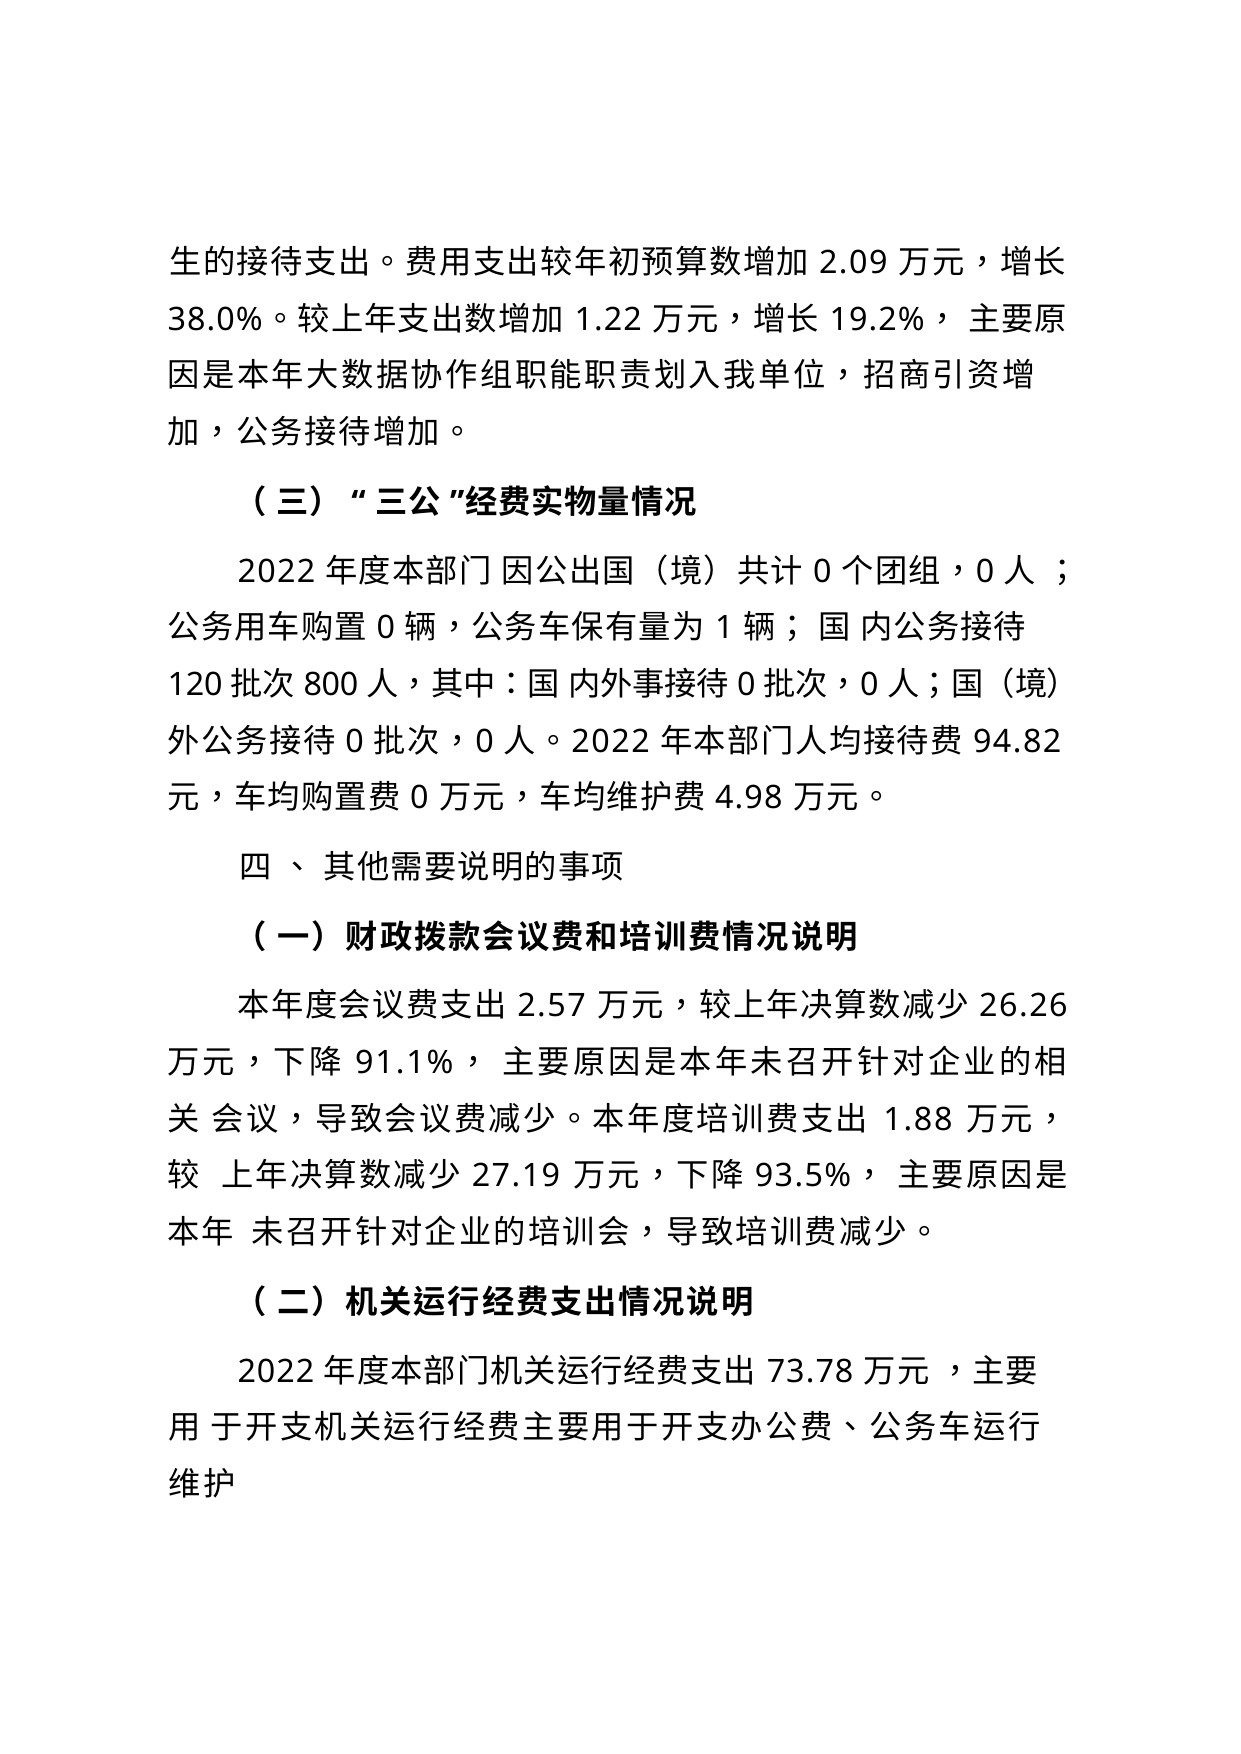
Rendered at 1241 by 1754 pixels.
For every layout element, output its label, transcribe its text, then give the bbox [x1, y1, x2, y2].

text （ 二）机关运行经费支出情况说明 [234, 1279, 1088, 1322]
text 2022 年度本部门机关运行经费支出 73.78 万元 ，主要用 于开支机关运行经费主要用于开支办公费、公务车运行维护 [168, 1348, 1070, 1504]
text 生的接待支出。费用支出较年初预算数增加 2.09 万元，增长 38.0%。较上年支出数增加 1.22 万元，增长 19.2%， 主要原 因是本年大数据协作组职能职责划入我单位，招商引资增 加，公务接待增加。 [167, 239, 1070, 453]
text 四 、 其他需要说明的事项 [239, 844, 1088, 887]
text （ 三） “ 三公 ”经费实物量情况 [234, 479, 1088, 522]
text 2022 年度本部门 因公出国（境）共计 0 个团组，0 人 ； 公务用车购置 0 辆，公务车保有量为 1 辆； 国 内公务接待 120 批次 800 人，其中：国 内外事接待 0 批次，0 人；国（境） 外公务接待 0 批次，0 人。2022 年本部门人均接待费 94.82 元，车均购置费 0 万元，车均维护费 4.98 万元。 [167, 548, 1088, 818]
text （ 一）财政拨款会议费和培训费情况说明 [234, 914, 1088, 957]
text 本年度会议费支出 2.57 万元，较上年决算数减少 26.26 万元，下降 91.1%， 主要原因是本年未召开针对企业的相关 会议，导致会议费减少。本年度培训费支出 1.88 万元，较 上年决算数减少 27.19 万元，下降 93.5%， 主要原因是本年 未召开针对企业的培训会，导致培训费减少。 [167, 982, 1068, 1253]
